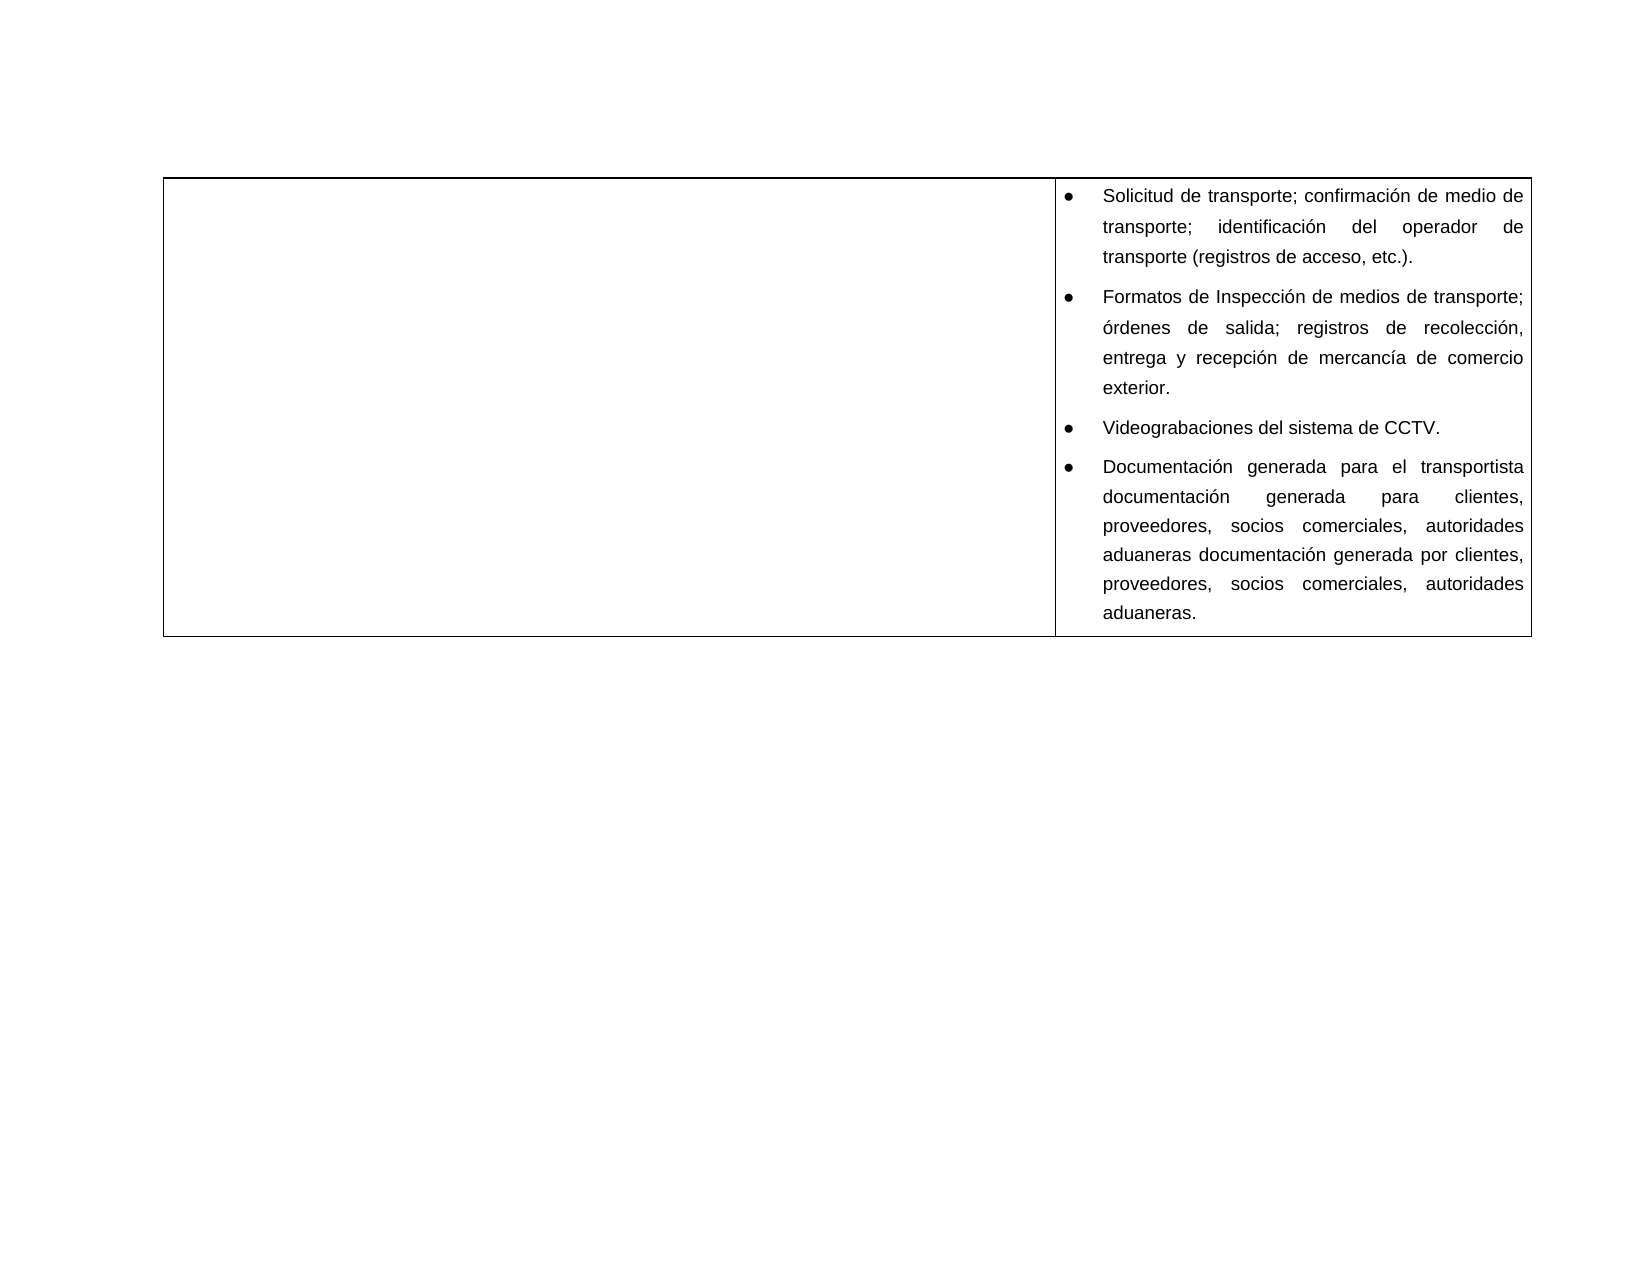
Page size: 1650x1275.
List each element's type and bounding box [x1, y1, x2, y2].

table_cell [164, 179, 1055, 636]
table_cell [1056, 179, 1531, 636]
